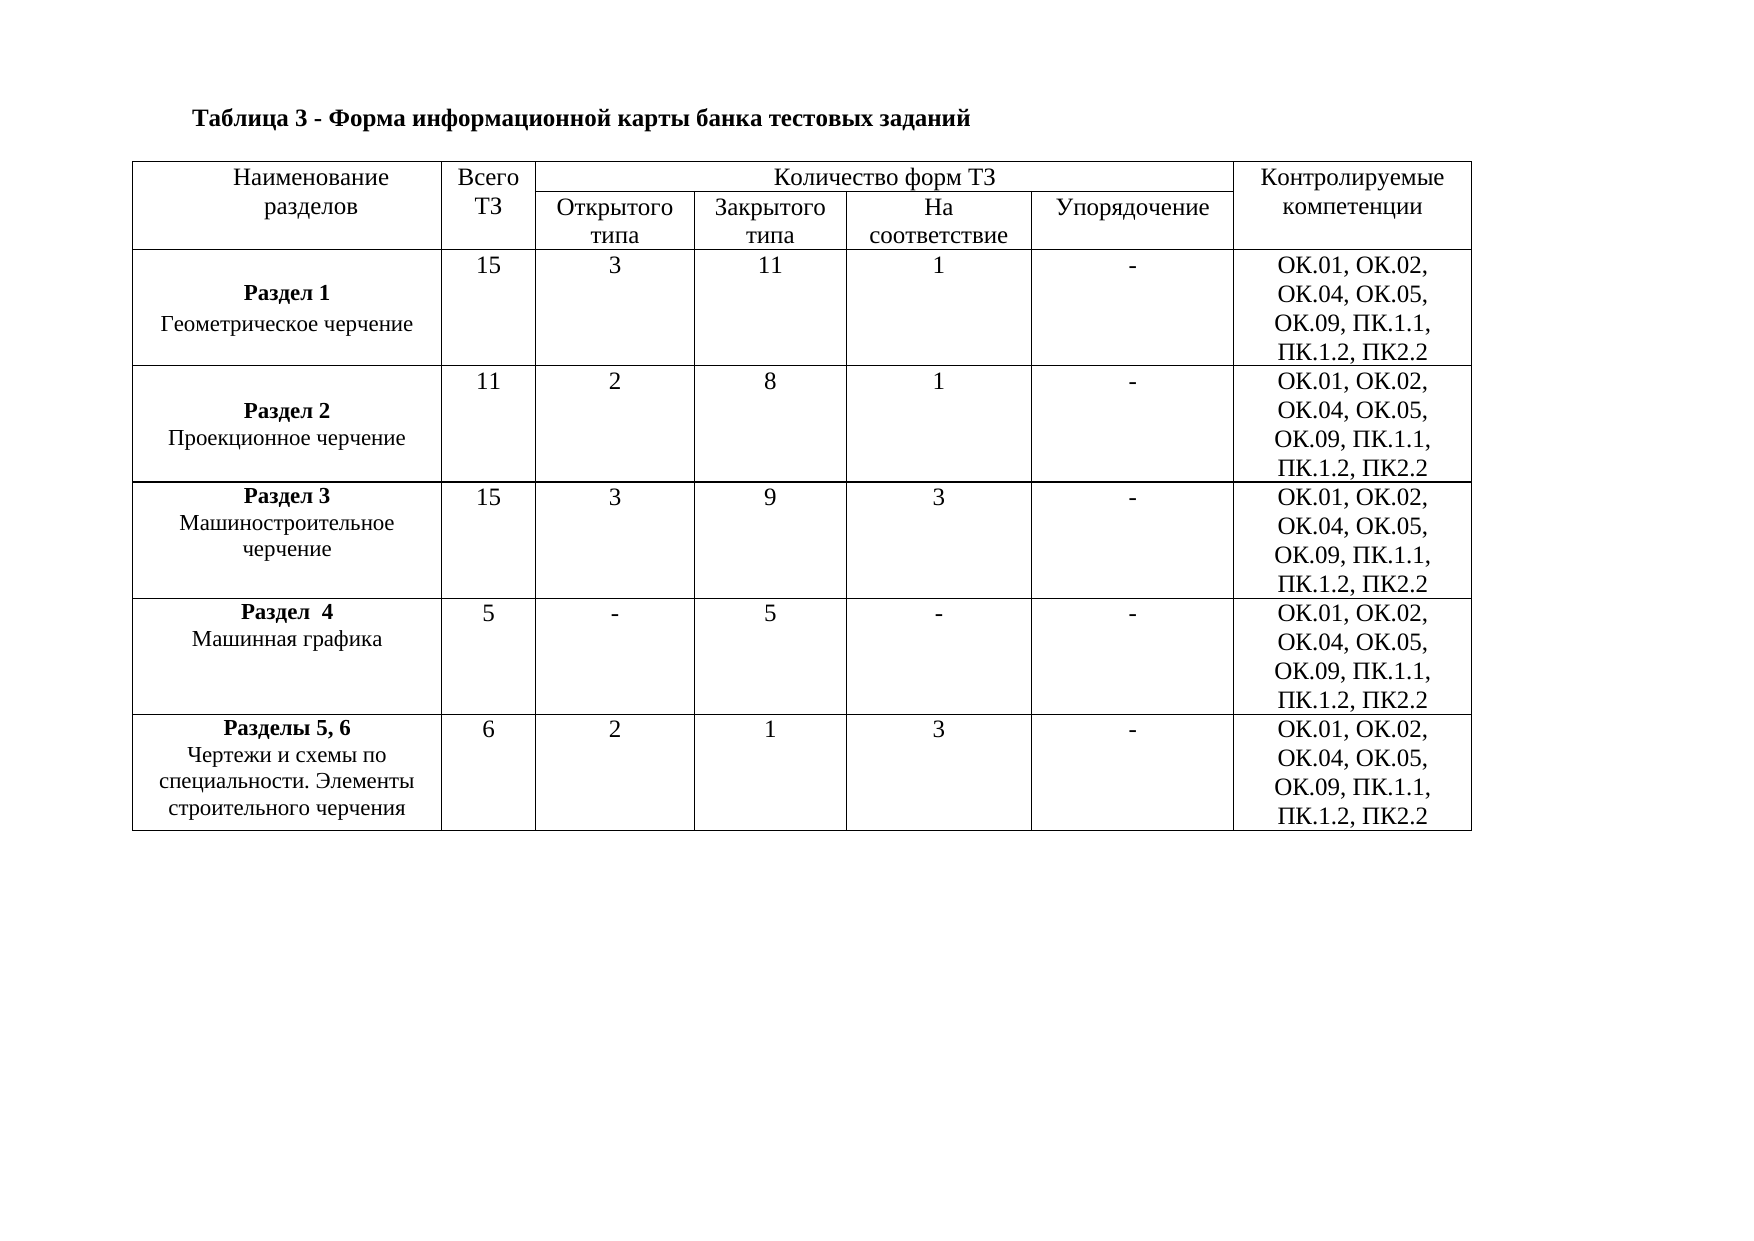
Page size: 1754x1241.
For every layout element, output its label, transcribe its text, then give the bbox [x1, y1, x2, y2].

table_cell 3 [847, 715, 1031, 829]
table_cell Раздел 3 Машиностроительное черчение [133, 483, 441, 597]
table_cell 11 [695, 250, 846, 365]
table_cell 1 [695, 715, 846, 829]
table_cell 3 [847, 483, 1031, 597]
table_cell - [1032, 250, 1233, 365]
table_cell ОК.01, ОК.02, ОК.04, ОК.05, ОК.09, ПК.1.1, ПК.1.2, ПК2.2 [1234, 715, 1471, 829]
table_cell На соответствие [847, 192, 1031, 249]
table_cell 2 [536, 366, 694, 481]
table_cell Открытого типа [536, 192, 694, 249]
table_cell - [1032, 483, 1233, 597]
table_cell 8 [695, 366, 846, 481]
table_cell Раздел 4 Машинная графика [133, 599, 441, 713]
table_cell - [1032, 366, 1233, 481]
table_cell Раздел 2 Проекционное черчение [133, 366, 441, 481]
table_header Контролируемые компетенции [1234, 162, 1471, 249]
table_cell Закрытого типа [695, 192, 846, 249]
table_cell 1 [847, 366, 1031, 481]
table_cell ОК.01, ОК.02, ОК.04, ОК.05, ОК.09, ПК.1.1, ПК.1.2, ПК2.2 [1234, 599, 1471, 713]
table_cell ОК.01, ОК.02, ОК.04, ОК.05, ОК.09, ПК.1.1, ПК.1.2, ПК2.2 [1234, 366, 1471, 481]
table_cell - [536, 599, 694, 713]
table_cell 6 [442, 715, 535, 829]
table_header Количество форм ТЗ [536, 162, 1233, 191]
table_cell 15 [442, 483, 535, 597]
table_cell Упорядочение [1032, 192, 1233, 249]
table_header Наименование разделов [133, 162, 441, 249]
table_cell Раздел 1 Геометрическое черчение [133, 250, 441, 365]
table_cell ОК.01, ОК.02, ОК.04, ОК.05, ОК.09, ПК.1.1, ПК.1.2, ПК2.2 [1234, 250, 1471, 365]
table_cell 5 [442, 599, 535, 713]
table_cell 15 [442, 250, 535, 365]
table_cell - [1032, 715, 1233, 829]
table_cell - [1032, 599, 1233, 713]
text Таблица 3 - Форма информационной карты банка тестовых заданий [118, 103, 1636, 132]
table_cell - [847, 599, 1031, 713]
table_cell 2 [536, 715, 694, 829]
table_header Всего ТЗ [442, 162, 535, 249]
table_cell 11 [442, 366, 535, 481]
table_cell 5 [695, 599, 846, 713]
table_cell Разделы 5, 6 Чертежи и схемы по специальности. Элементы строительного черчения [133, 715, 441, 829]
table_cell 3 [536, 483, 694, 597]
table_cell 3 [536, 250, 694, 365]
table_cell 9 [695, 483, 846, 597]
table_cell 1 [847, 250, 1031, 365]
table_cell ОК.01, ОК.02, ОК.04, ОК.05, ОК.09, ПК.1.1, ПК.1.2, ПК2.2 [1234, 483, 1471, 597]
